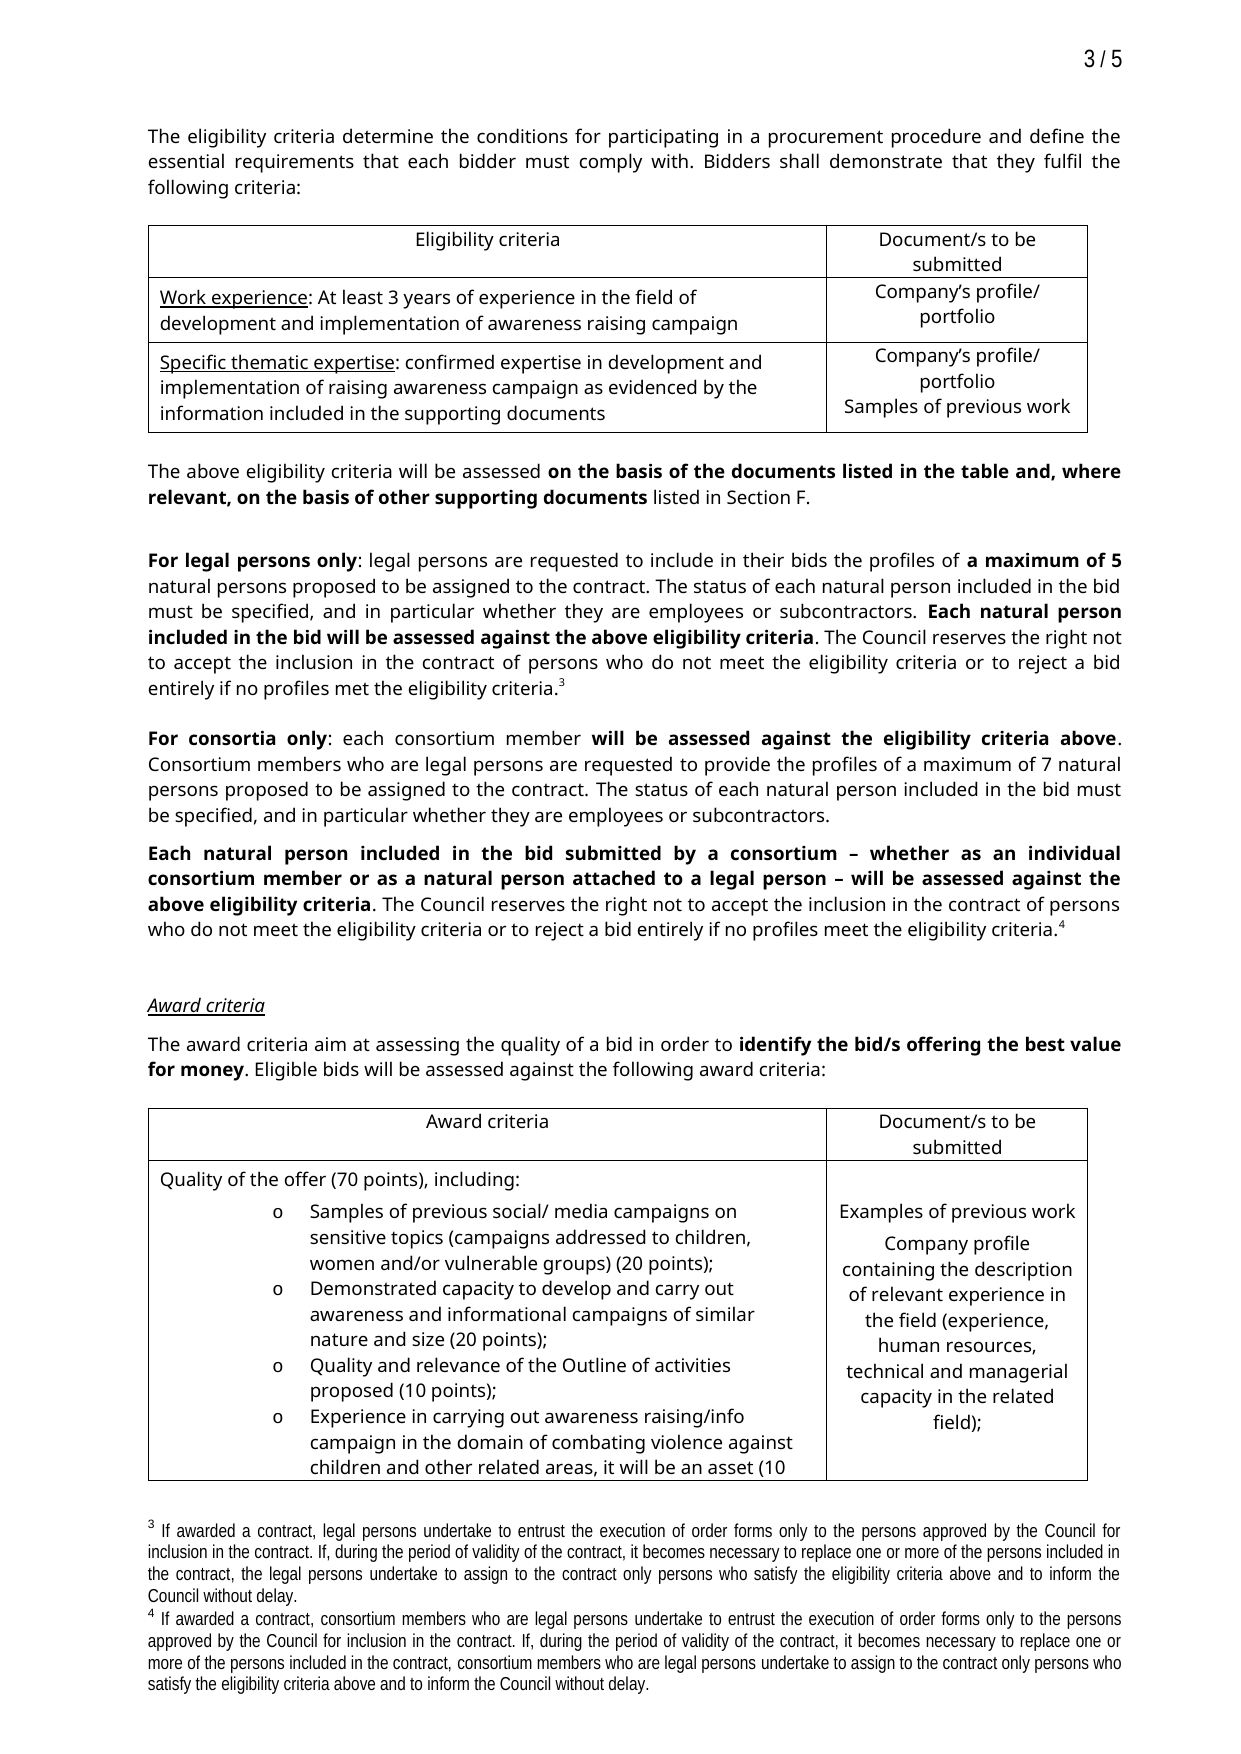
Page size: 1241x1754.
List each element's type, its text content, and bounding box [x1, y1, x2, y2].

text For consortia only: each consortium member will be assessed against the eligibility criteria above. Consortium members who are legal persons are requested to provide the profiles of a maximum of 7 natural persons proposed to be assigned to the contract. The status of each natural person included in the bid must be specified, and in particular whether they are employees or subcontractors. [148, 726, 1122, 828]
table_header Document/s to be submitted [827, 1109, 1087, 1159]
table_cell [149, 1161, 826, 1480]
table_cell Work experience: At least 3 years of experience in the field of development and implementation of awareness raising campaign [149, 278, 826, 342]
text The eligibility criteria determine the conditions for participating in a procurement procedure and define the essential requirements that each bidder must comply with. Bidders shall demonstrate that they fulfil the following criteria: [148, 123, 1122, 199]
table_cell Company’s profile/ portfolio Samples of previous work [827, 343, 1087, 432]
text Award criteria [148, 993, 1122, 1018]
text For legal persons only: legal persons are requested to include in their bids the profiles of a maximum of 5 natural persons proposed to be assigned to the contract. The status of each natural person included in the bid must be specified, and in particular whether they are employees or subcontractors. Each natural person included in the bid will be assessed against the above eligibility criteria. The Council reserves the right not to accept the inclusion in the contract of persons who do not meet the eligibility criteria or to reject a bid entirely if no profiles met the eligibility criteria. [148, 547, 1122, 701]
table_header Eligibility criteria [149, 226, 826, 277]
table_header Award criteria [149, 1109, 826, 1159]
text The award criteria aim at assessing the quality of a bid in order to identify the bid/s offering the best value for money. Eligible bids will be assessed against the following award criteria: [148, 1031, 1122, 1082]
table_header Document/s to be submitted [827, 226, 1087, 277]
table_cell Company’s profile/ portfolio [827, 278, 1087, 342]
table_cell Specific thematic expertise: confirmed expertise in development and implementation of raising awareness campaign as evidenced by the information included in the supporting documents [149, 343, 826, 432]
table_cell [827, 1161, 1087, 1480]
text The above eligibility criteria will be assessed on the basis of the documents listed in the table and, where relevant, on the basis of other supporting documents listed in Section F. [148, 458, 1122, 509]
text Each natural person included in the bid submitted by a consortium – whether as an individual consortium member or as a natural person attached to a legal person – will be assessed against the above eligibility criteria. The Council reserves the right not to accept the inclusion in the contract of persons who do not meet the eligibility criteria or to reject a bid entirely if no profiles meet the eligibility criteria. [148, 840, 1122, 942]
